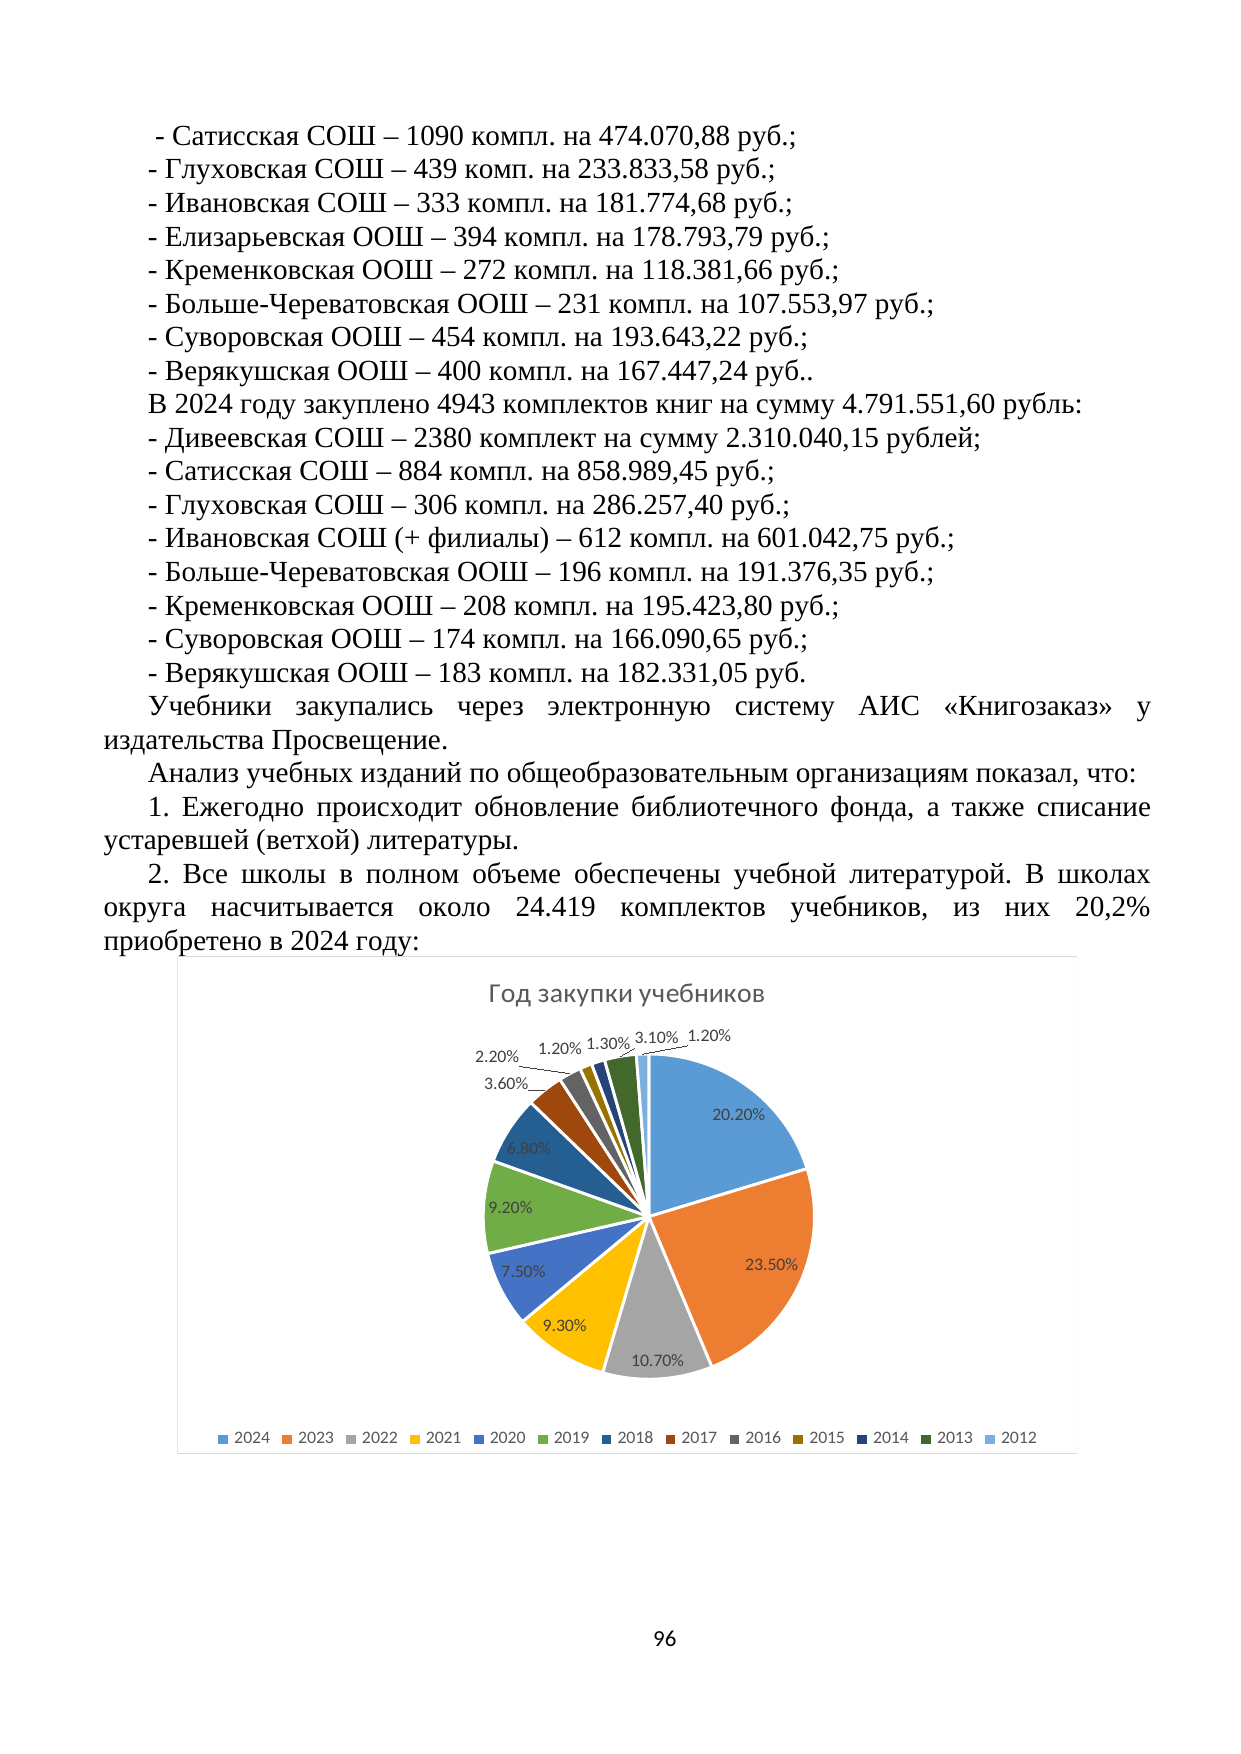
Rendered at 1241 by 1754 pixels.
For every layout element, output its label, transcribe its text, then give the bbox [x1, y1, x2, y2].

text - Сатисская СОШ – 1090 компл. на 474.070,88 руб.; [103, 118, 1152, 152]
text - Верякушская ООШ – 400 компл. на 167.447,24 руб.. [103, 353, 1152, 386]
text - Глуховская СОШ – 439 комп. на 233.833,58 руб.; [103, 152, 1152, 185]
text - Суворовская ООШ – 174 компл. на 166.090,65 руб.; [103, 621, 1152, 655]
text - Больше-Череватовская ООШ – 231 компл. на 107.553,97 руб.; [103, 286, 1152, 319]
text - Глуховская СОШ – 306 компл. на 286.257,40 руб.; [103, 487, 1152, 521]
text 2. Все школы в полном объеме обеспечены учебной литературой. В школах округа насчитывается около 24.419 комплектов учебников, из них 20,2% приобретено в 2024 году: [103, 856, 1152, 957]
text - Суворовская ООШ – 454 компл. на 193.643,22 руб.; [103, 319, 1152, 353]
text - Кременковская ООШ – 208 компл. на 195.423,80 руб.; [103, 588, 1152, 621]
text - Ивановская СОШ (+ филиалы) – 612 компл. на 601.042,75 руб.; [103, 521, 1152, 554]
text - Сатисская СОШ – 884 компл. на 858.989,45 руб.; [103, 453, 1152, 487]
text Анализ учебных изданий по общеобразовательным организациям показал, что: [103, 755, 1152, 789]
text - Дивеевская СОШ – 2380 комплект на сумму 2.310.040,15 рублей; [103, 420, 1152, 453]
text - Ивановская СОШ – 333 компл. на 181.774,68 руб.; [103, 185, 1152, 219]
text - Кременковская ООШ – 272 компл. на 118.381,66 руб.; [103, 252, 1152, 286]
text 1. Ежегодно происходит обновление библиотечного фонда, а также списание устаревшей (ветхой) литературы. [103, 789, 1152, 856]
text - Больше-Череватовская ООШ – 196 компл. на 191.376,35 руб.; [103, 554, 1152, 588]
text - Елизарьевская ООШ – 394 компл. на 178.793,79 руб.; [103, 219, 1152, 252]
text - Верякушская ООШ – 183 компл. на 182.331,05 руб. [103, 655, 1152, 688]
text В 2024 году закуплено 4943 комплектов книг на сумму 4.791.551,60 рубль: [103, 386, 1152, 420]
text Учебники закупались через электронную систему АИС «Книгозаказ» у издательства Просвещение. [103, 688, 1152, 755]
